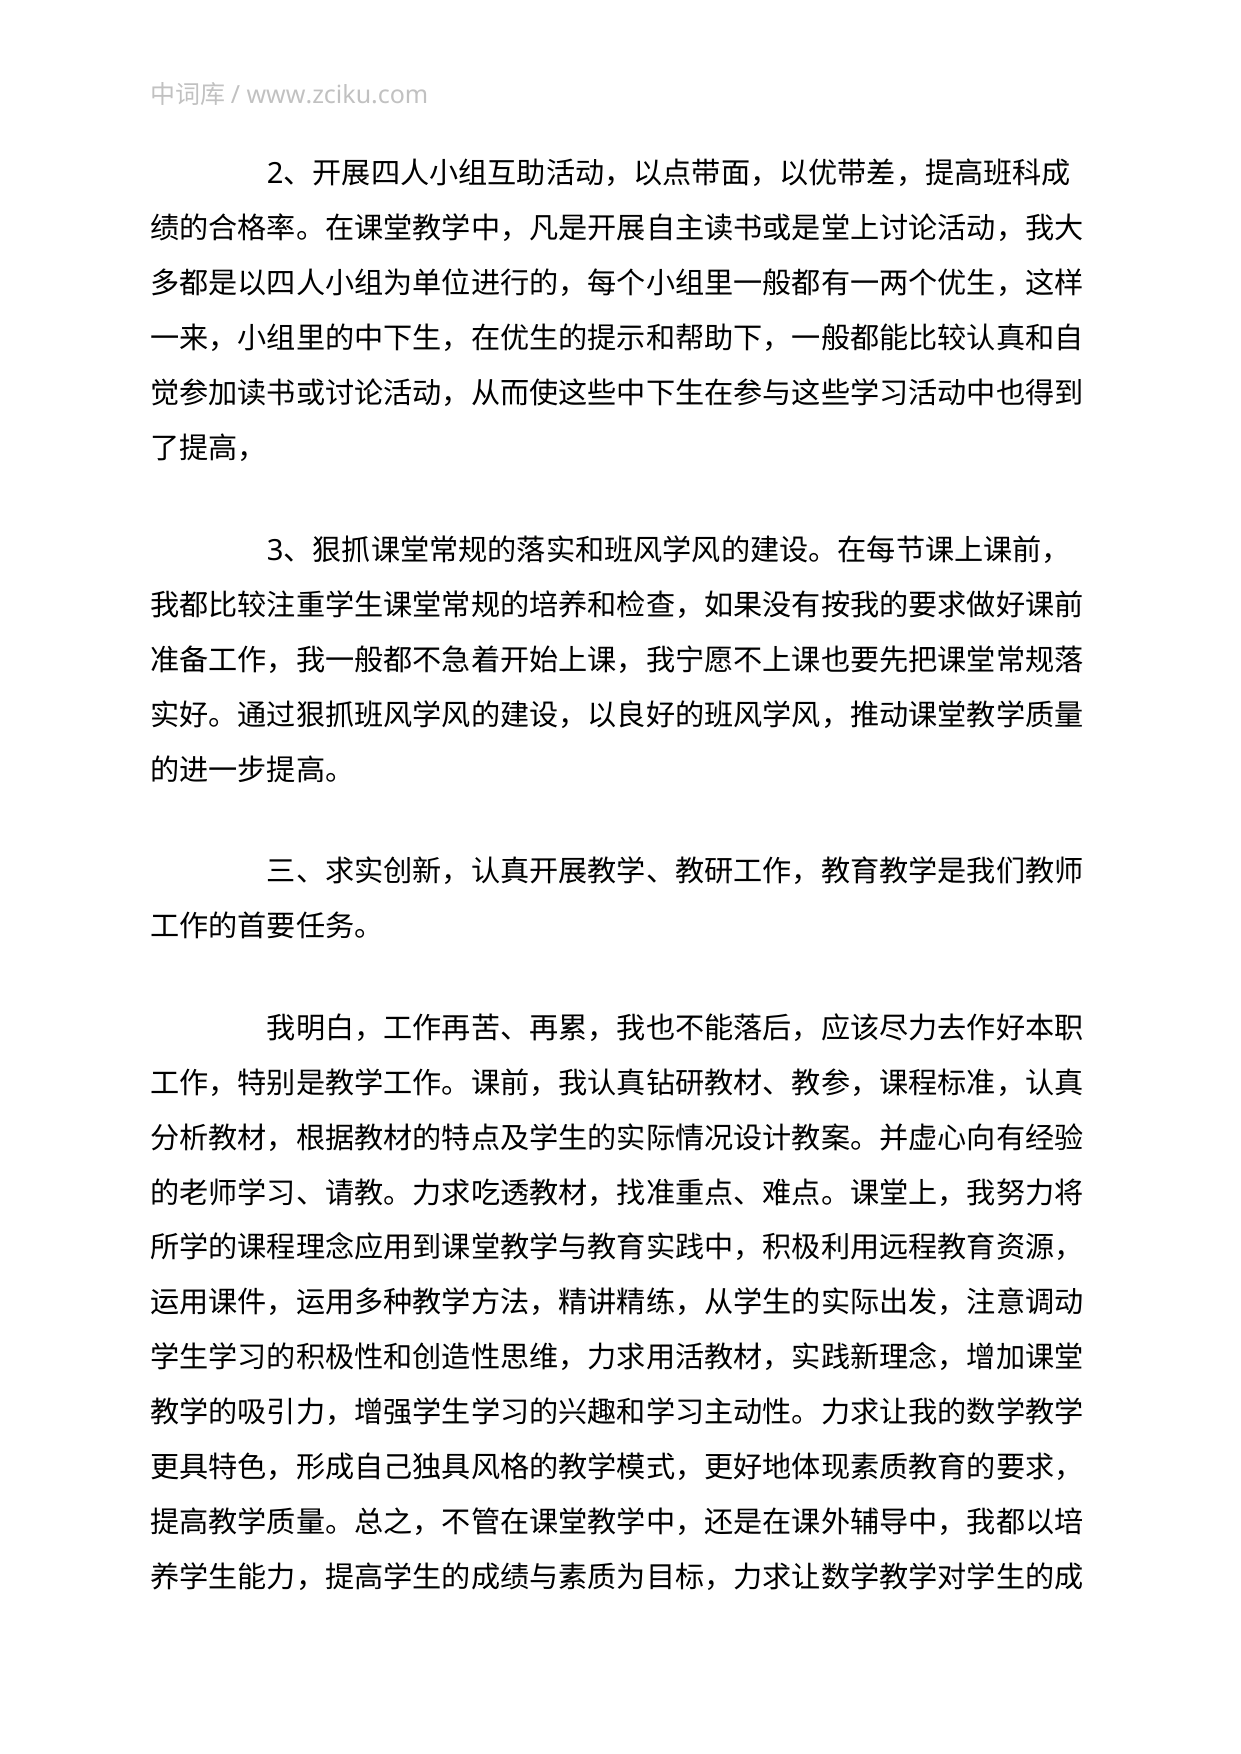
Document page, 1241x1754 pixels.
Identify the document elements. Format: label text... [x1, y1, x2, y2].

text 三、求实创新，认真开展教学、教研工作，教育教学是我们教师工作的首要任务。 [150, 848, 1090, 945]
text 3、狠抓课堂常规的落实和班风学风的建设。在每节课上课前，我都比较注重学生课堂常规的培养和检查，如果没有按我的要求做好课前准备工作，我一般都不急着开始上课，我宁愿不上课也要先把课堂常规落实好。通过狠抓班风学风的建设，以良好的班风学风，推动课堂教学质量的进一步提高。 [150, 526, 1090, 788]
text 2、开展四人小组互助活动，以点带面，以优带差，提高班科成绩的合格率。在课堂教学中，凡是开展自主读书或是堂上讨论活动，我大多都是以四人小组为单位进行的，每个小组里一般都有一两个优生，这样一来，小组里的中下生，在优生的提示和帮助下，一般都能比较认真和自觉参加读书或讨论活动，从而使这些中下生在参与这些学习活动中也得到了提高， [150, 150, 1090, 467]
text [150, 1004, 1090, 1596]
